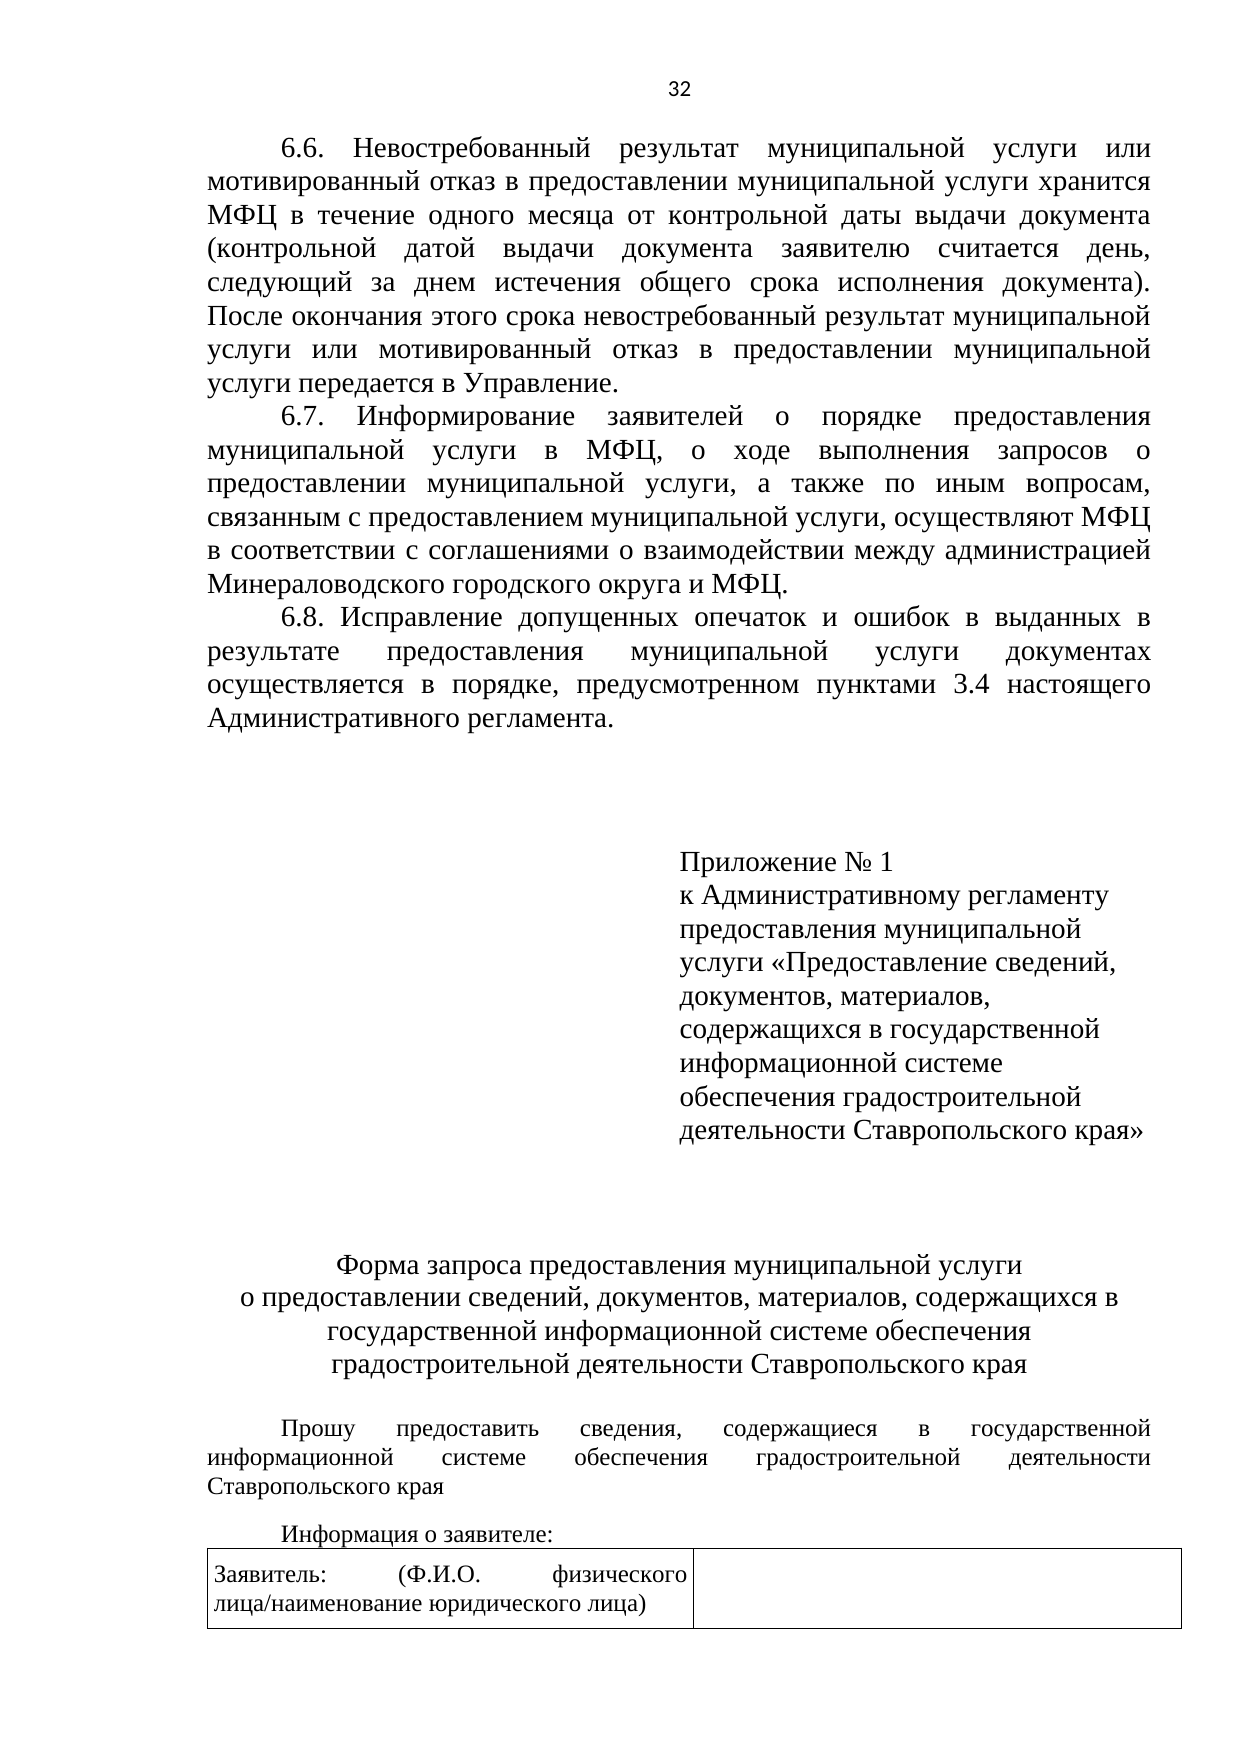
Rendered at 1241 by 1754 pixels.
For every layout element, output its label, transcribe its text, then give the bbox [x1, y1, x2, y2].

table_header Заявитель: (Ф.И.О. физического лица/наименование юридического лица) [208, 1549, 693, 1627]
text Форма запроса предоставления муниципальной услуги [207, 1254, 1152, 1279]
text Приложение № 1 [679, 844, 1152, 877]
text Прошу предоставить сведения, содержащиеся в государственной информационной системе обеспечения градостроительной деятельности Ставропольского края [207, 1413, 1152, 1500]
text о предоставлении сведений, документов, материалов, содержащихся в государственной информационной системе обеспечения градостроительной деятельности Ставропольского края [207, 1279, 1152, 1380]
text к Административному регламенту предоставления муниципальной услуги «Предоставление сведений, документов, материалов, содержащихся в государственной информационной системе обеспечения градостроительной [679, 877, 1152, 1112]
text 6.6. Невостребованный результат муниципальной услуги или мотивированный отказ в предоставлении муниципальной услуги хранится МФЦ в течение одного месяца от контрольной даты выдачи документа (контрольной датой выдачи документа заявителю считается день, следующий за днем истечения общего срока исполнения документа). После окончания этого срока невостребованный результат муниципальной услуги или мотивированный отказ в предоставлении муниципальной услуги передается в Управление. [207, 130, 1152, 398]
table_header [694, 1549, 1181, 1627]
text Информация о заявителе: [207, 1519, 1152, 1548]
text 6.8. Исправление допущенных опечаток и ошибок в выданных в результате предоставления муниципальной услуги документах осуществляется в порядке, предусмотренном пунктами 3.4 настоящего Административного регламента. [207, 599, 1152, 734]
text деятельности Ставропольского края» [679, 1112, 1152, 1146]
text 6.7. Информирование заявителей о порядке предоставления муниципальной услуги в МФЦ, о ходе выполнения запросов о предоставлении муниципальной услуги, а также по иным вопросам, связанным с предоставлением муниципальной услуги, осуществляют МФЦ в соответствии с соглашениями о взаимодействии между администрацией Минераловодского городского округа и МФЦ. [207, 398, 1152, 599]
